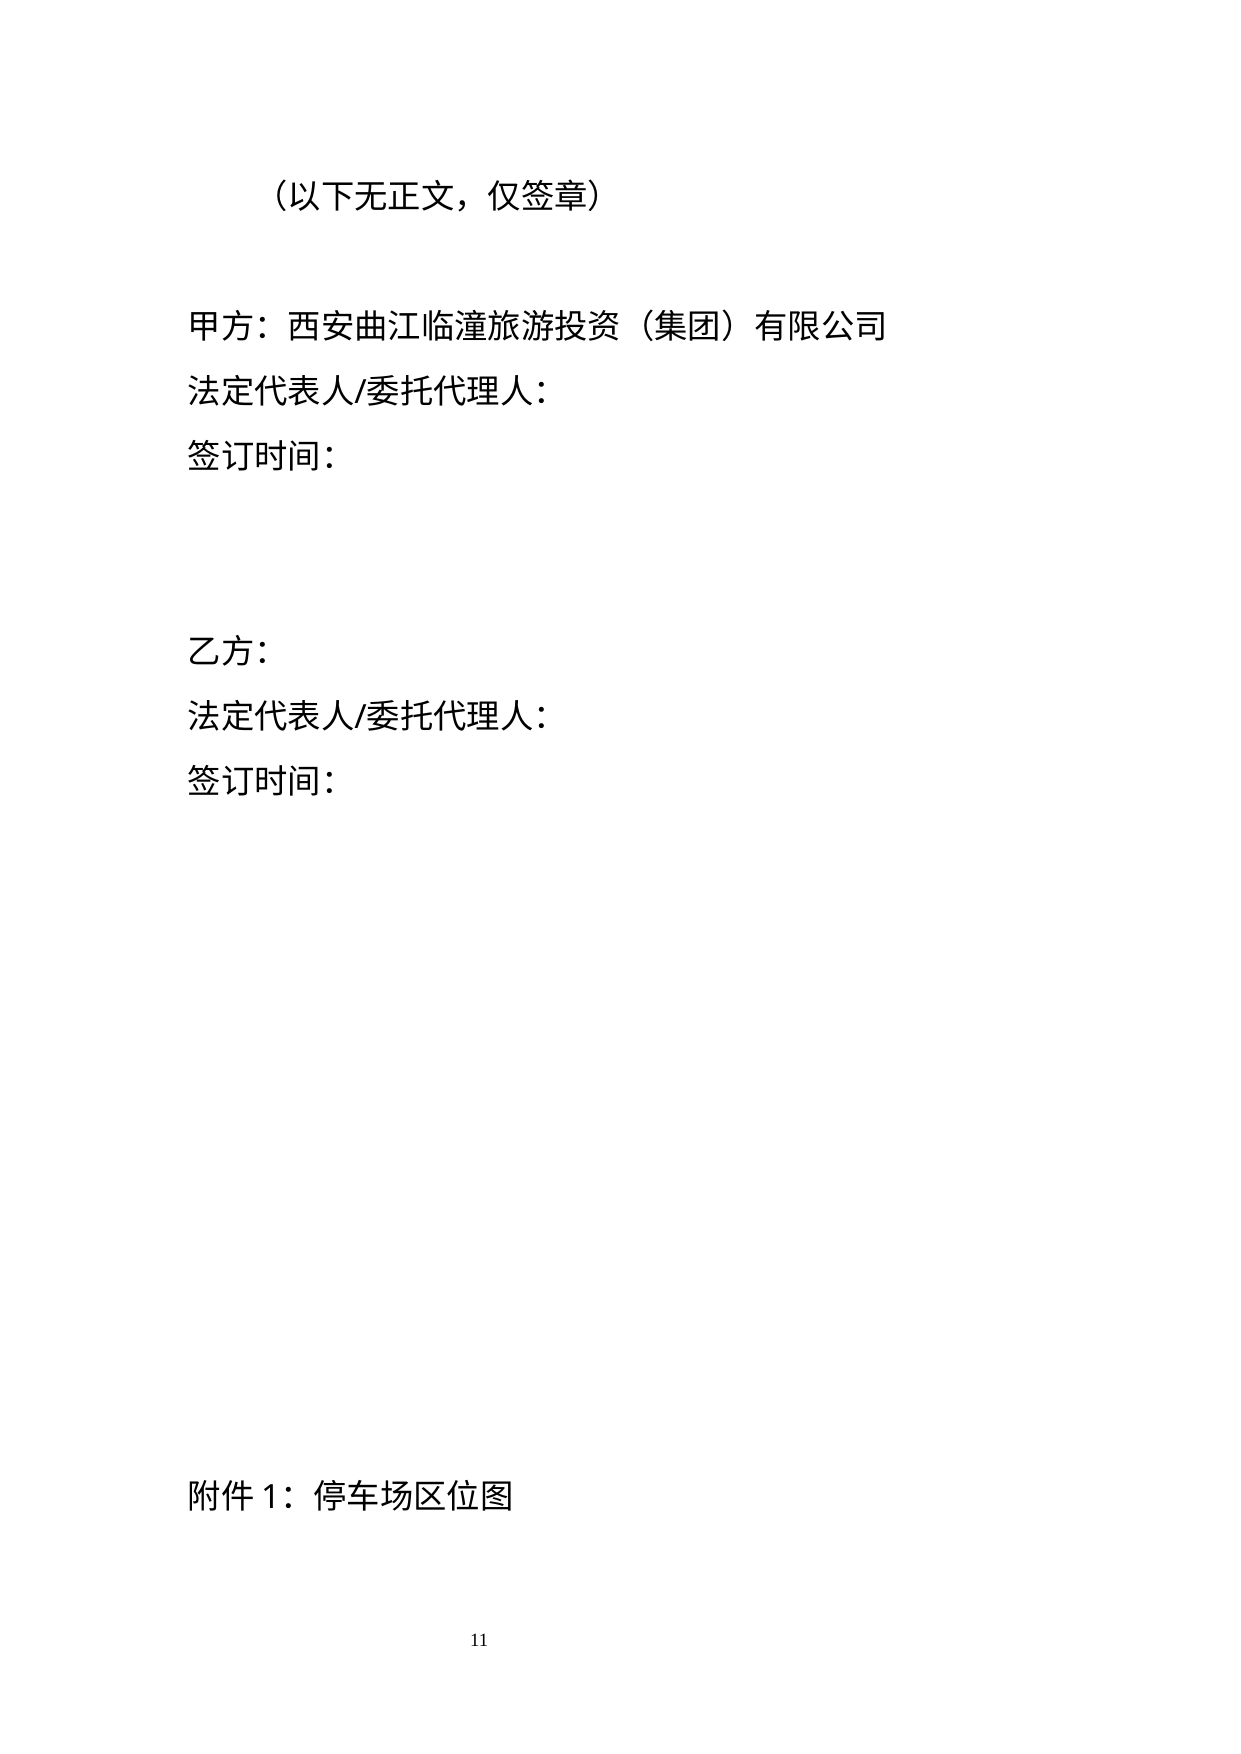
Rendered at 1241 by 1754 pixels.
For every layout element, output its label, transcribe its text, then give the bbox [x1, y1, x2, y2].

text 签订时间： [187, 747, 1053, 812]
text 法定代表人/委托代理人： [187, 357, 1053, 422]
text 附件1：停车场区位图 [187, 1462, 1053, 1527]
text 法定代表人/委托代理人： [187, 682, 1053, 747]
text 乙方： [187, 617, 1053, 682]
text 甲方：西安曲江临潼旅游投资（集团）有限公司 [187, 292, 1053, 357]
text （以下无正文，仅签章） [187, 162, 1053, 227]
text 签订时间： [187, 422, 1053, 487]
